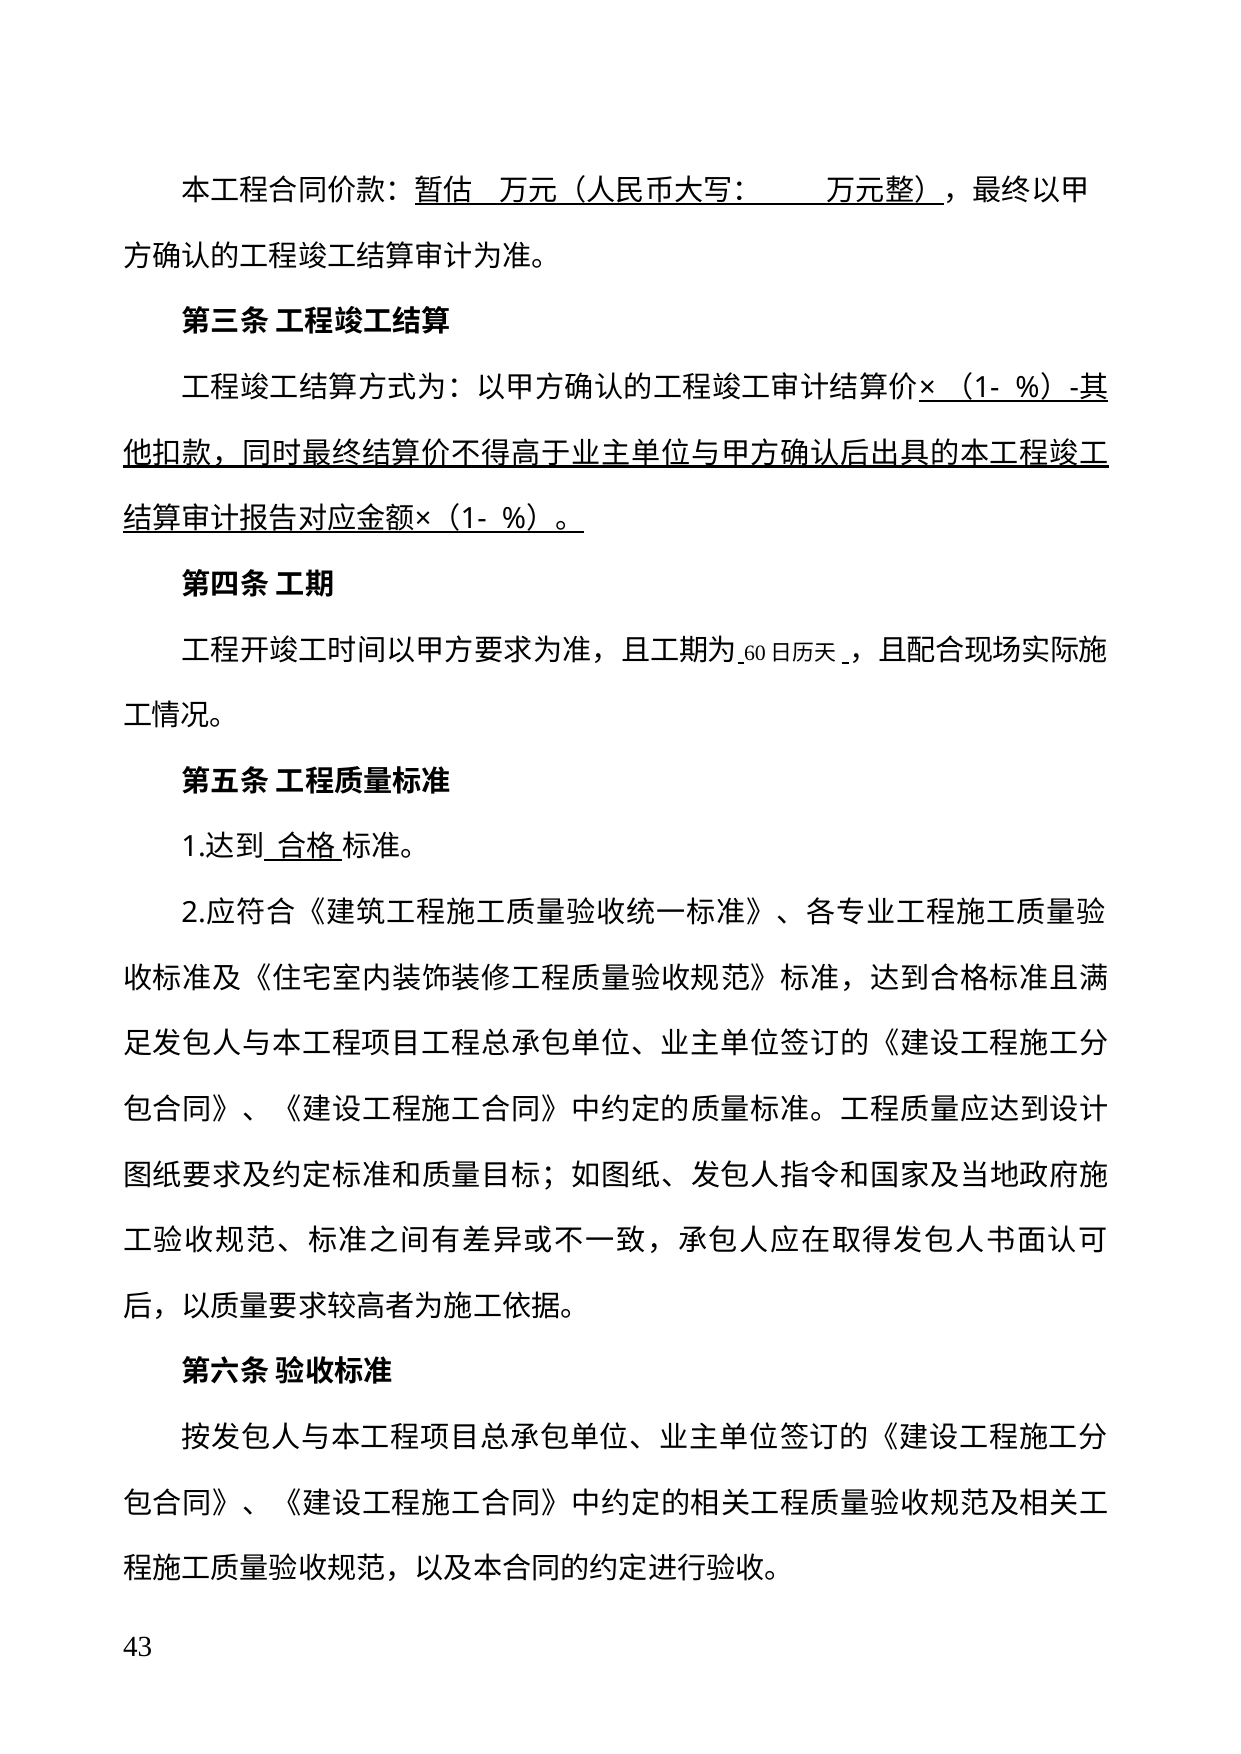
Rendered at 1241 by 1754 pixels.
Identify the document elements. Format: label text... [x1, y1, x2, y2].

text 2.应符合《建筑工程施工质量验收统一标准》、各专业工程施工质量验收标准及《住宅室内装饰装修工程质量验收规范》标准，达到合格标准且满足发包人与本工程项目工程总承包单位、业主单位签订的《建设工程施工分包合同》、《建设工程施工合同》中约定的质量标准。工程质量应达到设计图纸要求及约定标准和质量目标；如图纸、发包人指令和国家及当地政府施工验收规范、标准之间有差异或不一致，承包人应在取得发包人书面认可后，以质量要求较高者为施工依据。 [123, 877, 1108, 1336]
text 工程竣工结算方式为：以甲方确认的工程竣工审计结算价× （1- %）-其他扣款，同时最终结算价不得高于业主单位与甲方确认后出具的本工程竣工结算审计报告对应金额×（1- %）。 [123, 352, 1108, 465]
text 本工程合同价款：暂估 万元（人民币大写： 万元整），最终以甲方确认的工程竣工结算审计为准。 [123, 155, 1108, 286]
text 工程开竣工时间以甲方要求为准，且工期为 ，且配合现场实际施工情况。 [123, 614, 1108, 746]
text 1.达到 合格 标准。 [123, 811, 1108, 877]
text 按发包人与本工程项目总承包单位、业主单位签订的《建设工程施工分包合同》、《建设工程施工合同》中约定的相关工程质量验收规范及相关工程施工质量验收规范，以及本合同的约定进行验收。 [123, 1402, 1108, 1599]
text 工程竣工结算方式为：以甲方确认的工程竣工审计结算价× （1- %）-其他扣款，同时最终结算价不得高于业主单位与甲方确认后出具的本工程竣工结算审计报告对应金额×（1- %）。 [123, 468, 1108, 549]
text 第三条 工程竣工结算 [123, 286, 1108, 352]
text 第六条 验收标准 [123, 1336, 1108, 1402]
text 第五条 工程质量标准 [123, 746, 1108, 811]
text 第四条 工期 [123, 549, 1108, 614]
